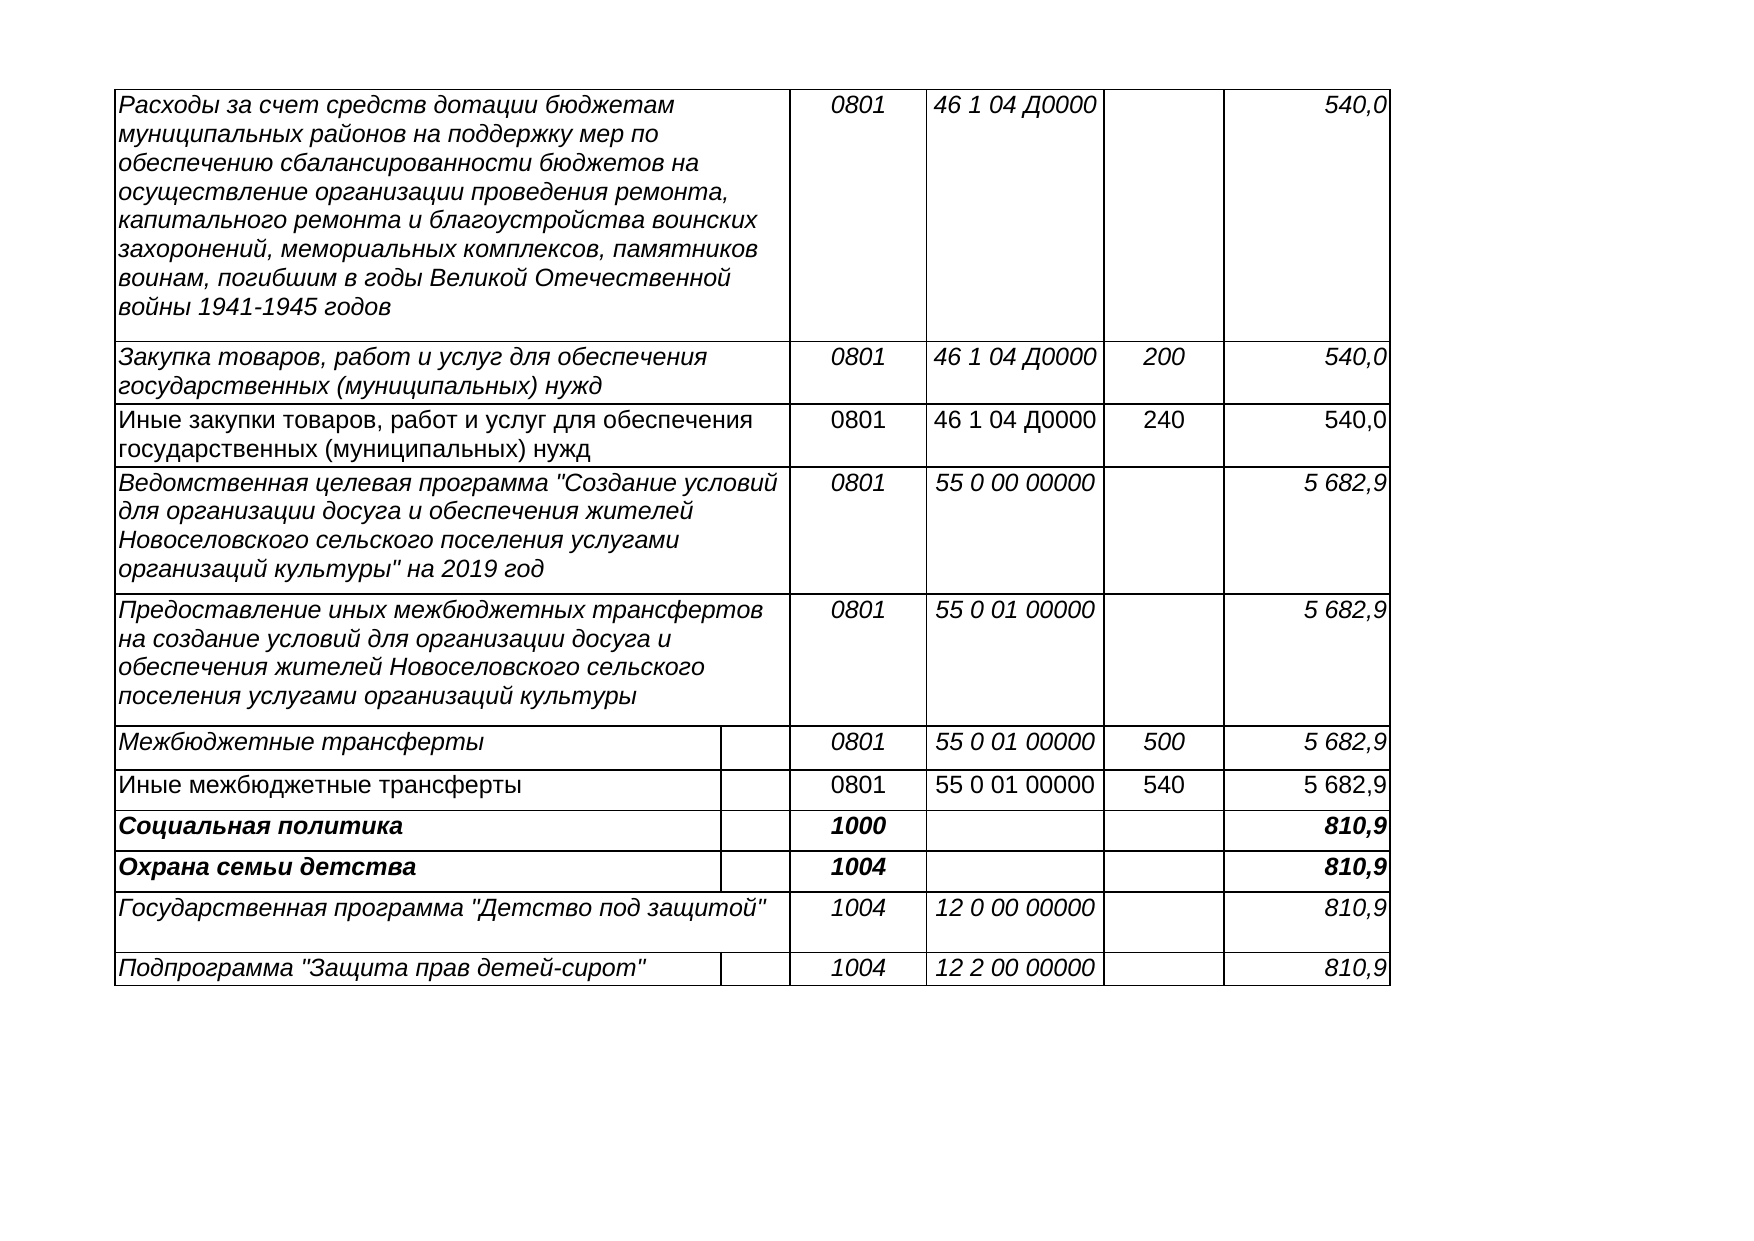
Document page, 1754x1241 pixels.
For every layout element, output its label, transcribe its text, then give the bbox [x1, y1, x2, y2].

table_cell Охрана семьи детства [116, 852, 720, 891]
table_cell 0801 [791, 405, 926, 466]
table_cell 5 682,9 [1225, 771, 1389, 809]
table_cell 0801 [791, 342, 926, 403]
table_cell 0801 [791, 771, 926, 809]
table_cell 5 682,9 [1225, 468, 1389, 593]
table_cell Предоставление иных межбюджетных трансфертов на создание условий для организации досуга и обеспечения жителей Новоселовского сельского поселения услугами организаций культуры [116, 595, 789, 725]
table_cell 12 2 00 00000 [927, 953, 1103, 985]
table_cell [722, 852, 789, 891]
table_cell Ведомственная целевая программа "Создание условий для организации досуга и обеспечения жителей Новоселовского сельского поселения услугами организаций культуры" на 2019 год [116, 468, 789, 593]
table_cell 1000 [791, 811, 926, 850]
table_cell 200 [1105, 342, 1223, 403]
table_cell 1004 [791, 852, 926, 891]
table_cell 810,9 [1225, 852, 1389, 891]
table_cell 46 1 04 Д0000 [927, 342, 1103, 403]
table_cell [722, 727, 789, 769]
table_cell [1105, 811, 1223, 850]
table_cell 0801 [791, 595, 926, 725]
table_cell 46 1 04 Д0000 [927, 90, 1103, 341]
table_cell 810,9 [1225, 953, 1389, 985]
table_cell 0801 [791, 727, 926, 769]
table_cell 540,0 [1225, 90, 1389, 341]
table_cell [1105, 893, 1223, 952]
table_cell 810,9 [1225, 893, 1389, 952]
table_cell 55 0 01 00000 [927, 771, 1103, 809]
table_cell 5 682,9 [1225, 595, 1389, 725]
table_cell Иные закупки товаров, работ и услуг для обеспечения государственных (муниципальных) нужд [116, 405, 789, 466]
table_cell Государственная программа "Детство под защитой" [116, 893, 789, 952]
table_cell [927, 852, 1103, 891]
table_cell [722, 811, 789, 850]
table_cell [1105, 953, 1223, 985]
table_cell 46 1 04 Д0000 [927, 405, 1103, 466]
table_cell [1105, 595, 1223, 725]
table_cell 1004 [791, 953, 926, 985]
table_cell [927, 811, 1103, 850]
table_cell [722, 771, 789, 809]
table_cell 810,9 [1225, 811, 1389, 850]
table_cell Социальная политика [116, 811, 720, 850]
table_cell [722, 953, 789, 985]
table_cell 240 [1105, 405, 1223, 466]
table_cell 0801 [791, 468, 926, 593]
table_cell [1105, 468, 1223, 593]
table_cell 500 [1105, 727, 1223, 769]
table_cell [1105, 90, 1223, 341]
table_cell 540 [1105, 771, 1223, 809]
table_cell 1004 [791, 893, 926, 952]
table_cell 55 0 01 00000 [927, 595, 1103, 725]
table_cell 12 0 00 00000 [927, 893, 1103, 952]
table_cell Закупка товаров, работ и услуг для обеспечения государственных (муниципальных) нужд [116, 342, 789, 403]
table_cell Расходы за счет средств дотации бюджетам муниципальных районов на поддержку мер по обеспечению сбалансированности бюджетов на осуществление организации проведения ремонта, капитального ремонта и благоустройства воинских захоронений, мемориальных комплексов, памятников воинам, погибшим в годы Великой Отечественной войны 1941-1945 годов [116, 90, 789, 341]
table_cell 0801 [791, 90, 926, 341]
table_cell 540,0 [1225, 342, 1389, 403]
table_cell 5 682,9 [1225, 727, 1389, 769]
table_cell Иные межбюджетные трансферты [116, 771, 720, 809]
table_cell Подпрограмма "Защита прав детей-сирот" [116, 953, 720, 985]
table_cell 55 0 01 00000 [927, 727, 1103, 769]
table_cell 55 0 00 00000 [927, 468, 1103, 593]
table_cell 540,0 [1225, 405, 1389, 466]
table_cell Межбюджетные трансферты [116, 727, 720, 769]
table_cell [1105, 852, 1223, 891]
